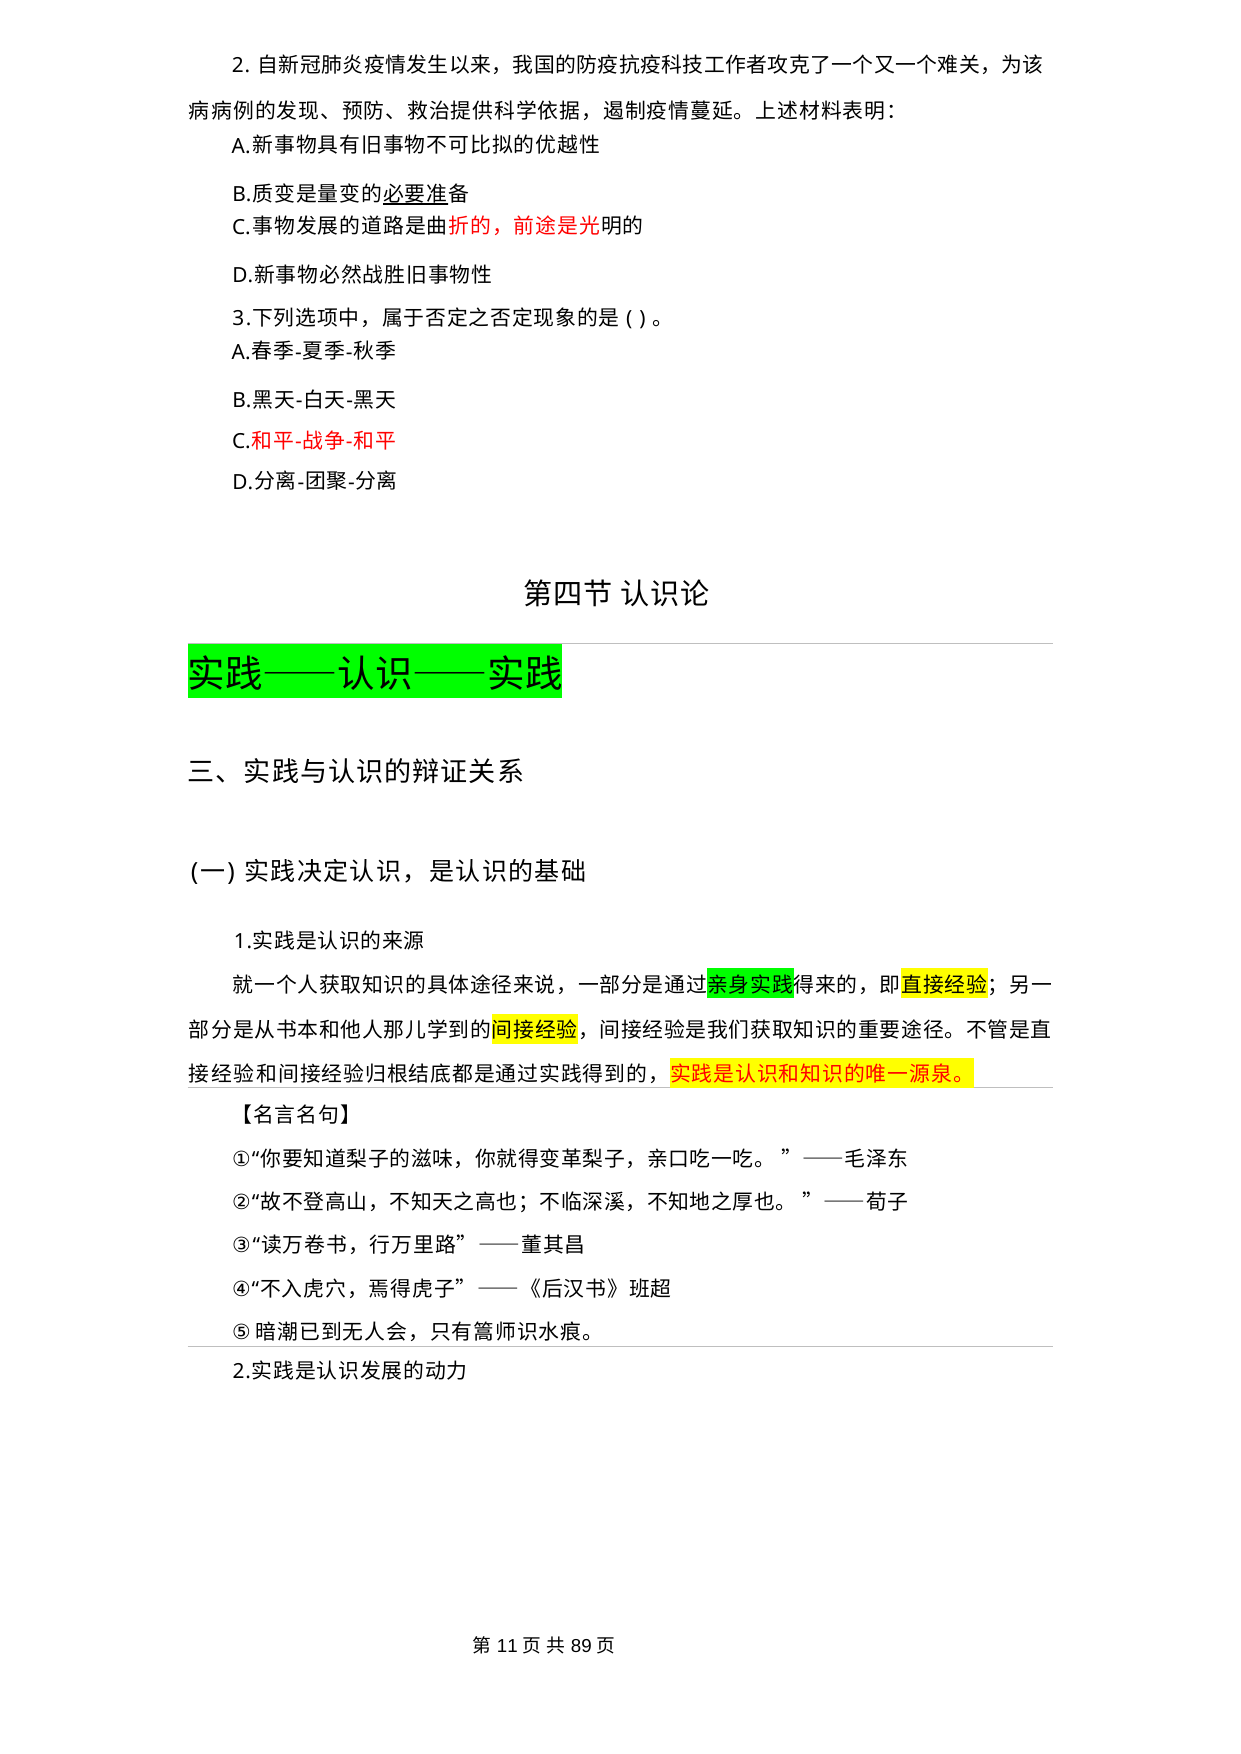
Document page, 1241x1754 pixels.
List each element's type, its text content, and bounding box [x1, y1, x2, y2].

text D.分离-团聚-分离 [232, 467, 1059, 496]
table_cell 【名言名句】 ①“你要知道梨子的滋味，你就得变革梨子，亲口吃一吃。 ”——毛泽东 ②“故不登高山，不知天之高也；不临深溪，不知地之厚也。 ”——荀子 ③“读万卷书，行万里路”——董其昌 ④“不入虎穴，焉得虎子”——《后汉书》班超 ⑤暗潮已到无人会，只有篙师识水痕。 [188, 1088, 1052, 1346]
text B.黑天-白天-黑天 [232, 386, 1059, 415]
text B.质变是量变的必要准备 [232, 180, 1059, 209]
text C.事物发展的道路是曲折的，前途是光明的 [232, 220, 1059, 261]
text 3.下列选项中，属于否定之否定现象的是 ( ) 。 [232, 301, 1059, 332]
text D.新事物必然战胜旧事物性 [232, 261, 1059, 290]
text 第四节 认识论 [523, 573, 1059, 613]
table_header 实践——认识——实践 三、实践与认识的辩证关系 (一) 实践决定认识，是认识的基础 1.实践是认识的来源 就一个人获取知识的具体途径来说，一部分是通过亲身实践得来的，即直接经验；另一 部分是从书本和他人那儿学到的间接经验，间接经验是我们获取知识的重要途径。不管是直 接经验和间接经验归根结底都是通过实践得到的，实践是认识和知识的唯一源泉。 [188, 644, 1052, 1087]
text A.春季-夏季-秋季 [231, 345, 1059, 386]
text A.新事物具有旧事物不可比拟的优越性 [231, 139, 1059, 180]
text C.和平-战争-和平 [232, 427, 1059, 456]
text 2. 自新冠肺炎疫情发生以来，我国的防疫抗疫科技工作者攻克了一个又一个难关，为该 病病例的发现、预防、救治提供科学依据，遏制疫情蔓延。上述材料表明： [188, 48, 1050, 124]
text 2.实践是认识发展的动力 [232, 1355, 1059, 1384]
